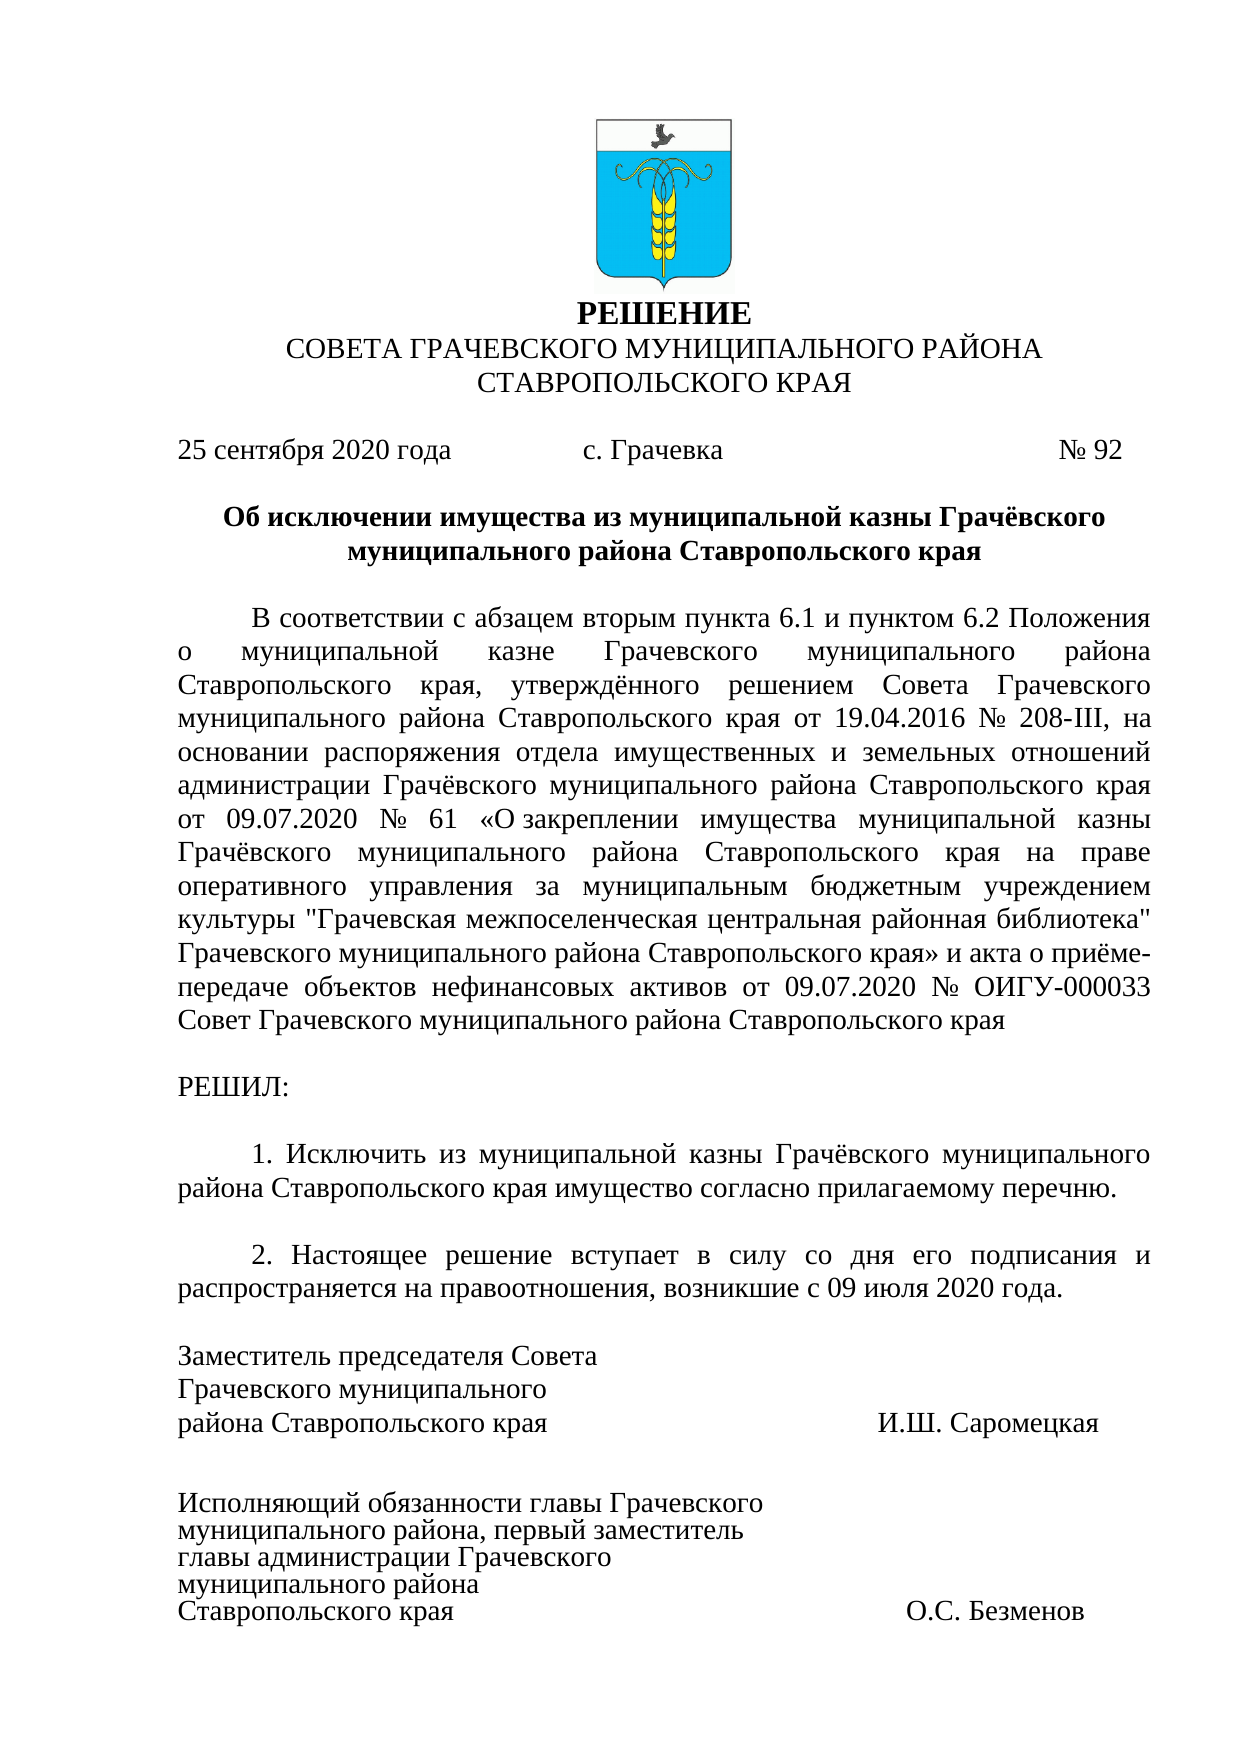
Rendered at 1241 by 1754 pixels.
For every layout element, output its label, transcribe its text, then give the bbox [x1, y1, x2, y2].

text В соответствии с абзацем вторым пункта 6.1 и пунктом 6.2 Положения о муниципальной казне Грачевского муниципального района Ставропольского края, утверждённого решением Совета Грачевского муниципального района Ставропольского края от 19.04.2016 № 208-III, на основании распоряжения отдела имущественных и земельных отношений администрации Грачёвского муниципального района Ставропольского края от 09.07.2020 № 61 «О закреплении имущества муниципальной казны Грачёвского муниципального района Ставропольского края на праве оперативного управления за муниципальным бюджетным учреждением культуры "Грачевская межпоселенческая центральная районная библиотека" Грачевского муниципального района Ставропольского края» и акта о приёме-передаче объектов нефинансовых активов от 09.07.2020 № ОИГУ-000033 Совет Грачевского муниципального района Ставропольского края [177, 600, 1152, 1036]
text Грачевского муниципального [177, 1371, 1114, 1405]
text СОВЕТА ГРАЧЕВСКОГО МУНИЦИПАЛЬНОГО РАЙОНА [177, 331, 1152, 365]
text главы администрации Грачевского [177, 1544, 1152, 1572]
text 1. Исключить из муниципальной казны Грачёвского муниципального района Ставропольского края имущество согласно прилагаемому перечню. [177, 1136, 1152, 1203]
text Об исключении имущества из муниципальной казны Грачёвского муниципального района Ставропольского края [177, 499, 1152, 566]
text муниципального района, первый заместитель [177, 1517, 1152, 1544]
text района Ставропольского края И.Ш. Саромецкая [177, 1405, 1114, 1438]
text 2. Настоящее решение вступает в силу со дня его подписания и распространяется на правоотношения, возникшие с 09 июля 2020 года. [177, 1237, 1152, 1304]
picture [594, 118, 735, 294]
text Исполняющий обязанности главы Грачевского [177, 1490, 1152, 1517]
text Заместитель председателя Совета [177, 1338, 1114, 1371]
text РЕШЕНИЕ [177, 293, 1152, 331]
text РЕШИЛ: [177, 1069, 1152, 1103]
text СТАВРОПОЛЬСКОГО КРАЯ [177, 365, 1152, 398]
text Ставропольского края О.С. Безменов [177, 1599, 1152, 1626]
text 25 сентября 2020 года с. Грачевка № 92 [177, 432, 1152, 466]
text муниципального района [177, 1572, 1152, 1599]
